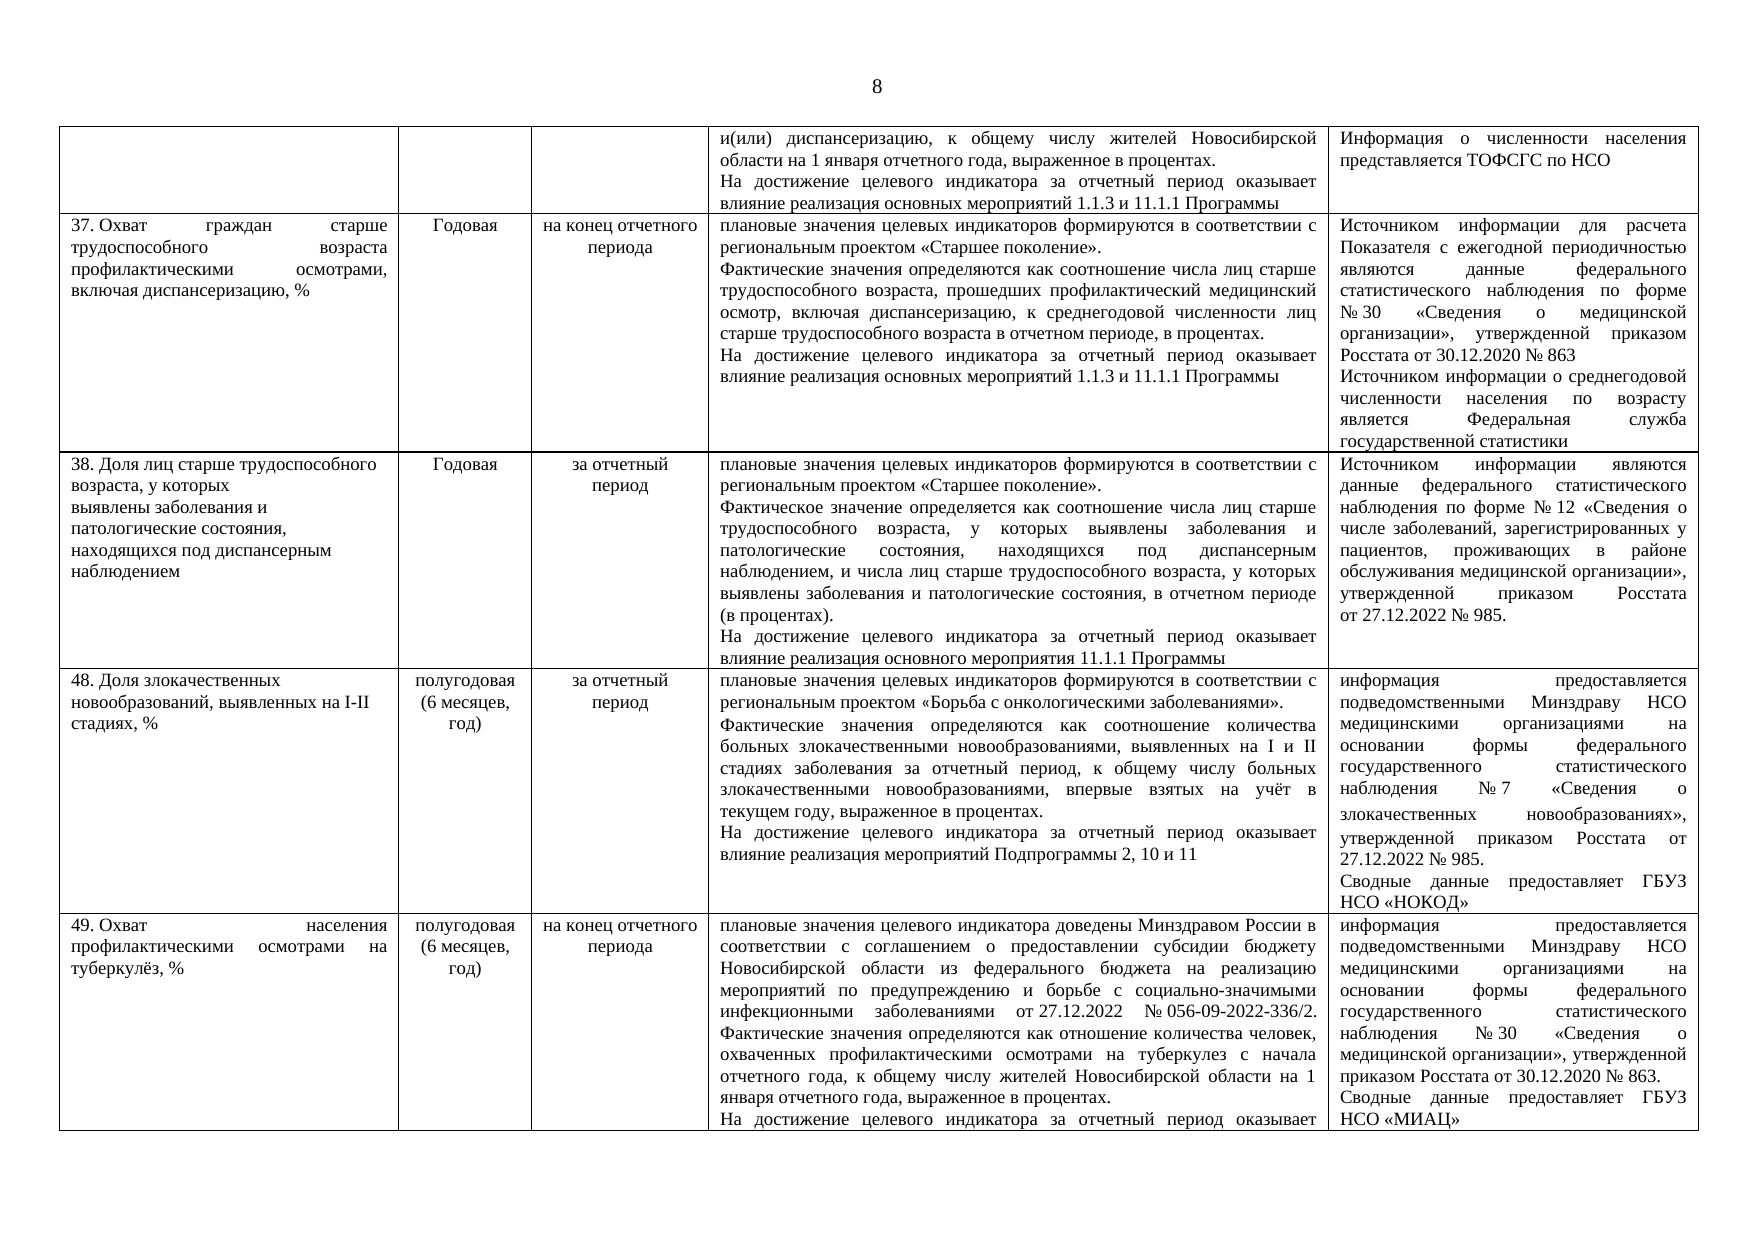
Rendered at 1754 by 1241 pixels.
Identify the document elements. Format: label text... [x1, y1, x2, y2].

table_cell за отчетный период [532, 453, 708, 668]
table_cell за отчетный период [532, 669, 708, 913]
table_cell Годовая [399, 453, 531, 668]
table_cell на конец отчетного периода [532, 214, 708, 451]
table_cell полугодовая (6 месяцев, год) [399, 669, 531, 913]
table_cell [60, 914, 398, 1129]
table_cell 37. Охват граждан старше трудоспособного возраста профилактическими осмотрами, включая диспансеризацию, % [60, 214, 398, 451]
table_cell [1329, 127, 1698, 213]
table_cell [709, 127, 1328, 213]
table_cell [532, 127, 708, 213]
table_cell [532, 914, 708, 1129]
table_cell плановые значения целевых индикаторов формируются в соответствии с региональным проектом «Борьба с онкологическими заболеваниями». Фактические значения определяются как соотношение количества больных злокачественными новообразованиями, выявленных на I и II стадиях заболевания за отчетный период, к общему числу больных злокачественными новообразованиями, впервые взятых на учёт в текущем году, выраженное в процентах. На достижение целевого индикатора за отчетный период оказывает влияние реализация мероприятий Подпрограммы 2, 10 и 11 [709, 669, 1328, 913]
table_cell информация предоставляется подведомственными Минздраву НСО медицинскими организациями на основании формы федерального государственного статистического наблюдения № 7 «Сведения о злокачественных новообразованиях», утвержденной приказом Росстата от 27.12.2022 № 985. Сводные данные предоставляет ГБУЗ НСО «НОКОД» [1329, 669, 1698, 913]
table_cell 48. Доля злокачественных новообразований, выявленных на I-II стадиях, % [60, 669, 398, 913]
table_cell Источником информации для расчета Показателя с ежегодной периодичностью являются данные федерального статистического наблюдения по форме № 30 «Сведения о медицинской организации», утвержденной приказом Росстата от 30.12.2020 № 863 Источником информации о среднегодовой численности населения по возрасту является Федеральная служба государственной статистики [1329, 214, 1698, 451]
table_cell плановые значения целевых индикаторов формируются в соответствии с региональным проектом «Старшее поколение». Фактическое значение определяется как соотношение числа лиц старше трудоспособного возраста, у которых выявлены заболевания и патологические состояния, находящихся под диспансерным наблюдением, и числа лиц старше трудоспособного возраста, у которых выявлены заболевания и патологические состояния, в отчетном периоде (в процентах). На достижение целевого индикатора за отчетный период оказывает влияние реализация основного мероприятия 11.1.1 Программы [709, 453, 1328, 668]
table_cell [399, 127, 531, 213]
table_cell плановые значения целевых индикаторов формируются в соответствии с региональным проектом «Старшее поколение». Фактические значения определяются как соотношение числа лиц старше трудоспособного возраста, прошедших профилактический медицинский осмотр, включая диспансеризацию, к среднегодовой численности лиц старше трудоспособного возраста в отчетном периоде, в процентах. На достижение целевого индикатора за отчетный период оказывает влияние реализация основных мероприятий 1.1.3 и 11.1.1 Программы [709, 214, 1328, 451]
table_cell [1329, 914, 1698, 1129]
table_cell 38. Доля лиц старше трудоспособного возраста, у которых выявлены заболевания и патологические состояния, находящихся под диспансерным наблюдением [60, 453, 398, 668]
table_cell Годовая [399, 214, 531, 451]
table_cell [399, 914, 531, 1129]
table_cell Источником информации являются данные федерального статистического наблюдения по форме № 12 «Сведения о числе заболеваний, зарегистрированных у пациентов, проживающих в районе обслуживания медицинской организации», утвержденной приказом Росстата от 27.12.2022 № 985. [1329, 453, 1698, 668]
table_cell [60, 127, 398, 213]
